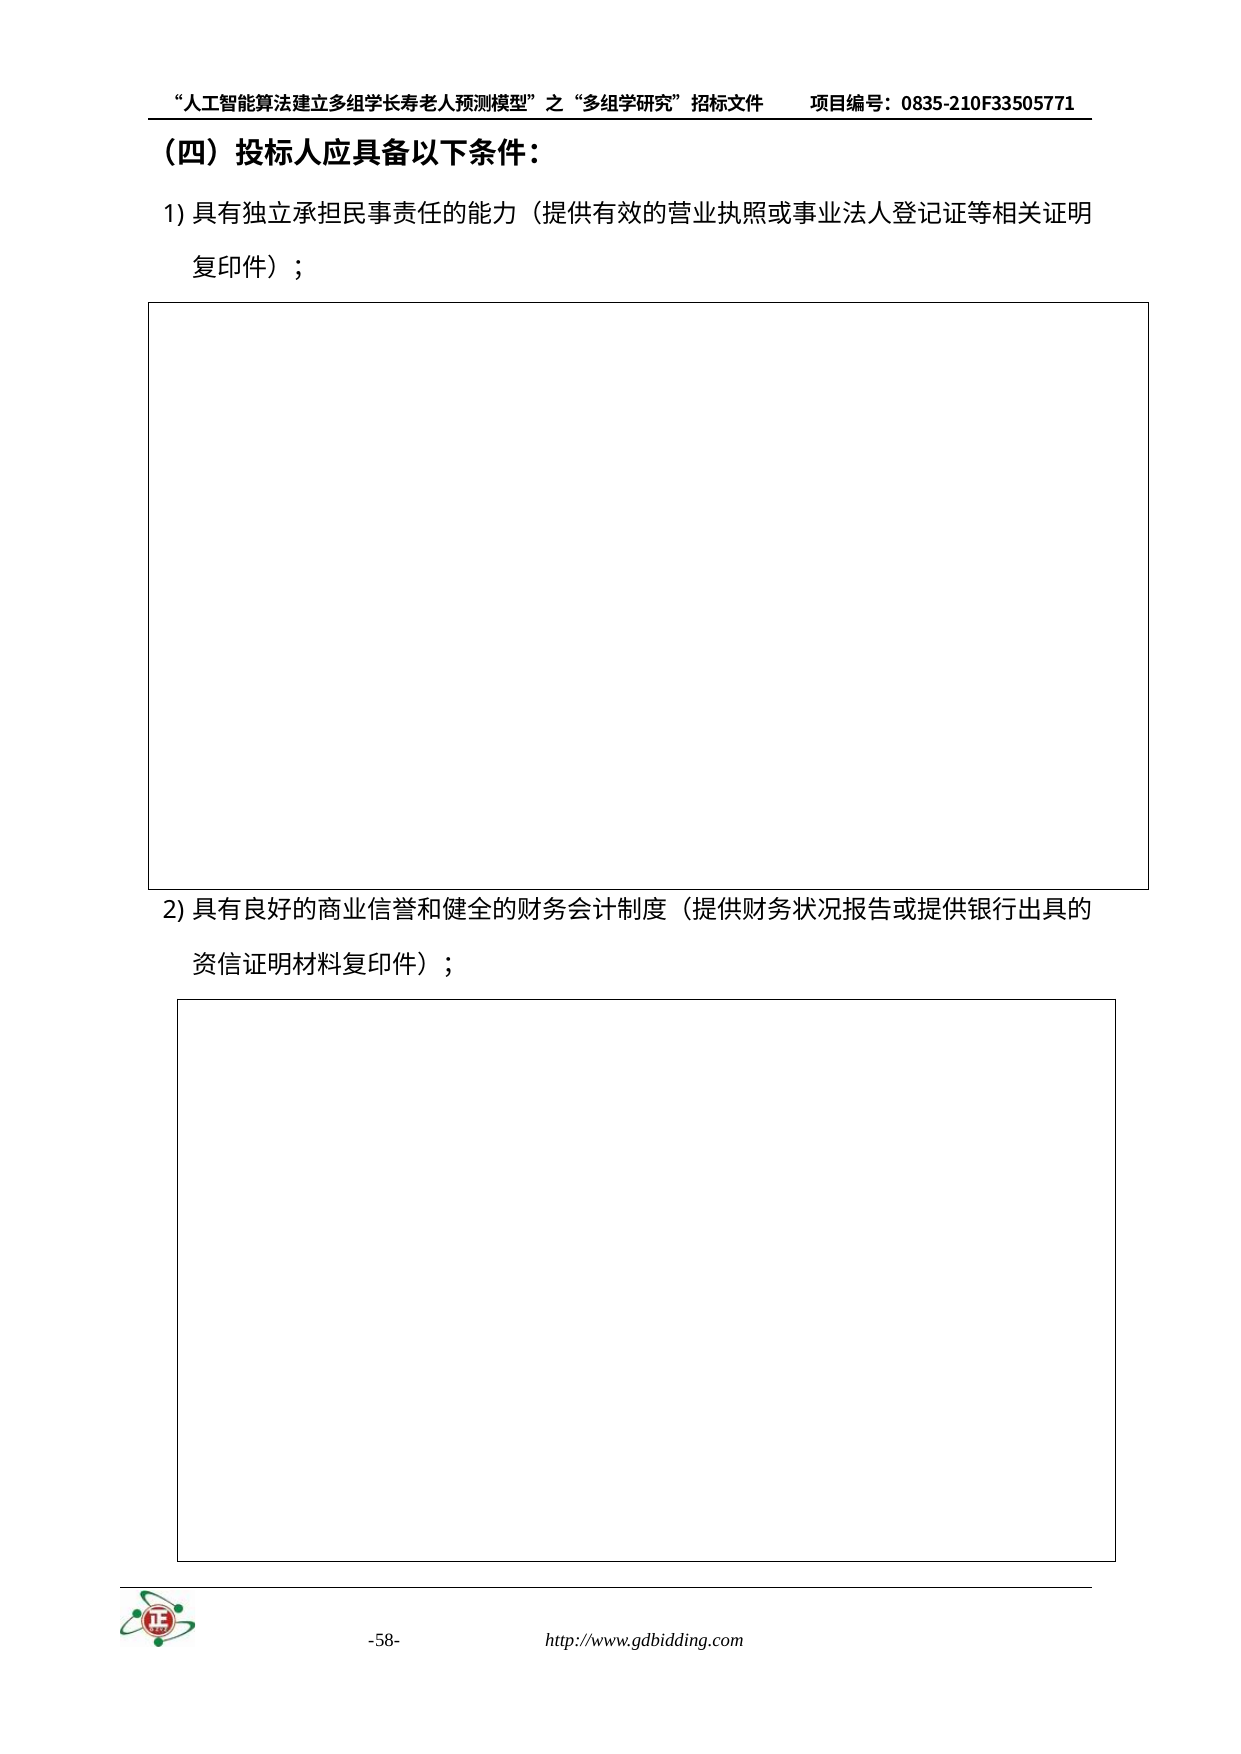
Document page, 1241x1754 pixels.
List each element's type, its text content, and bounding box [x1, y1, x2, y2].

picture [120, 1590, 195, 1647]
table_header [178, 1000, 1115, 1561]
list 具有独立承担民事责任的能力（提供有效的营业执照或事业法人登记证等相关证明复印件）； [162, 193, 1092, 284]
table_header [149, 303, 1148, 889]
list 具有良好的商业信誉和健全的财务会计制度（提供财务状况报告或提供银行出具的资信证明材料复印件）； [162, 890, 1092, 980]
text （四）投标人应具备以下条件： [148, 130, 1092, 172]
